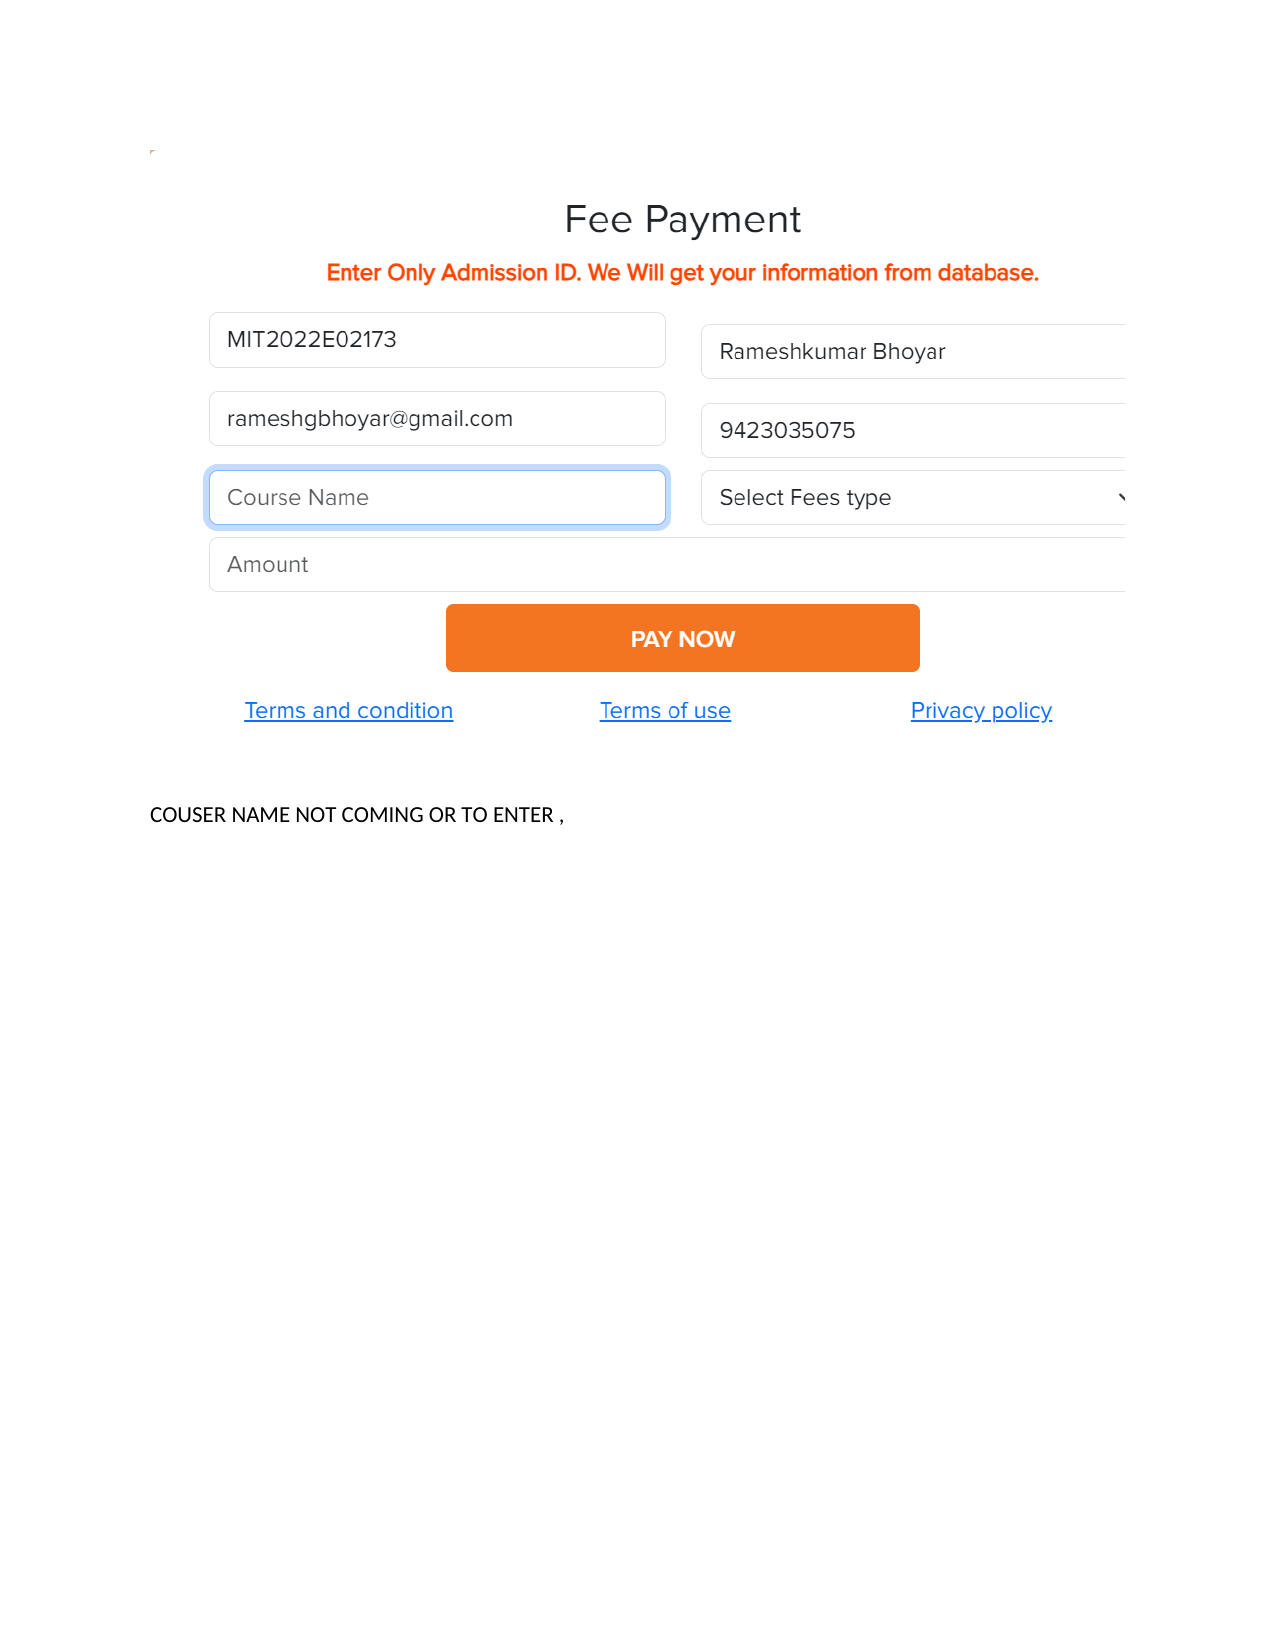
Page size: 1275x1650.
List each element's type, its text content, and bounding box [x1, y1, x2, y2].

text COUSER NAME NOT COMING OR TO ENTER , [150, 800, 1125, 828]
picture [150, 150, 1125, 735]
